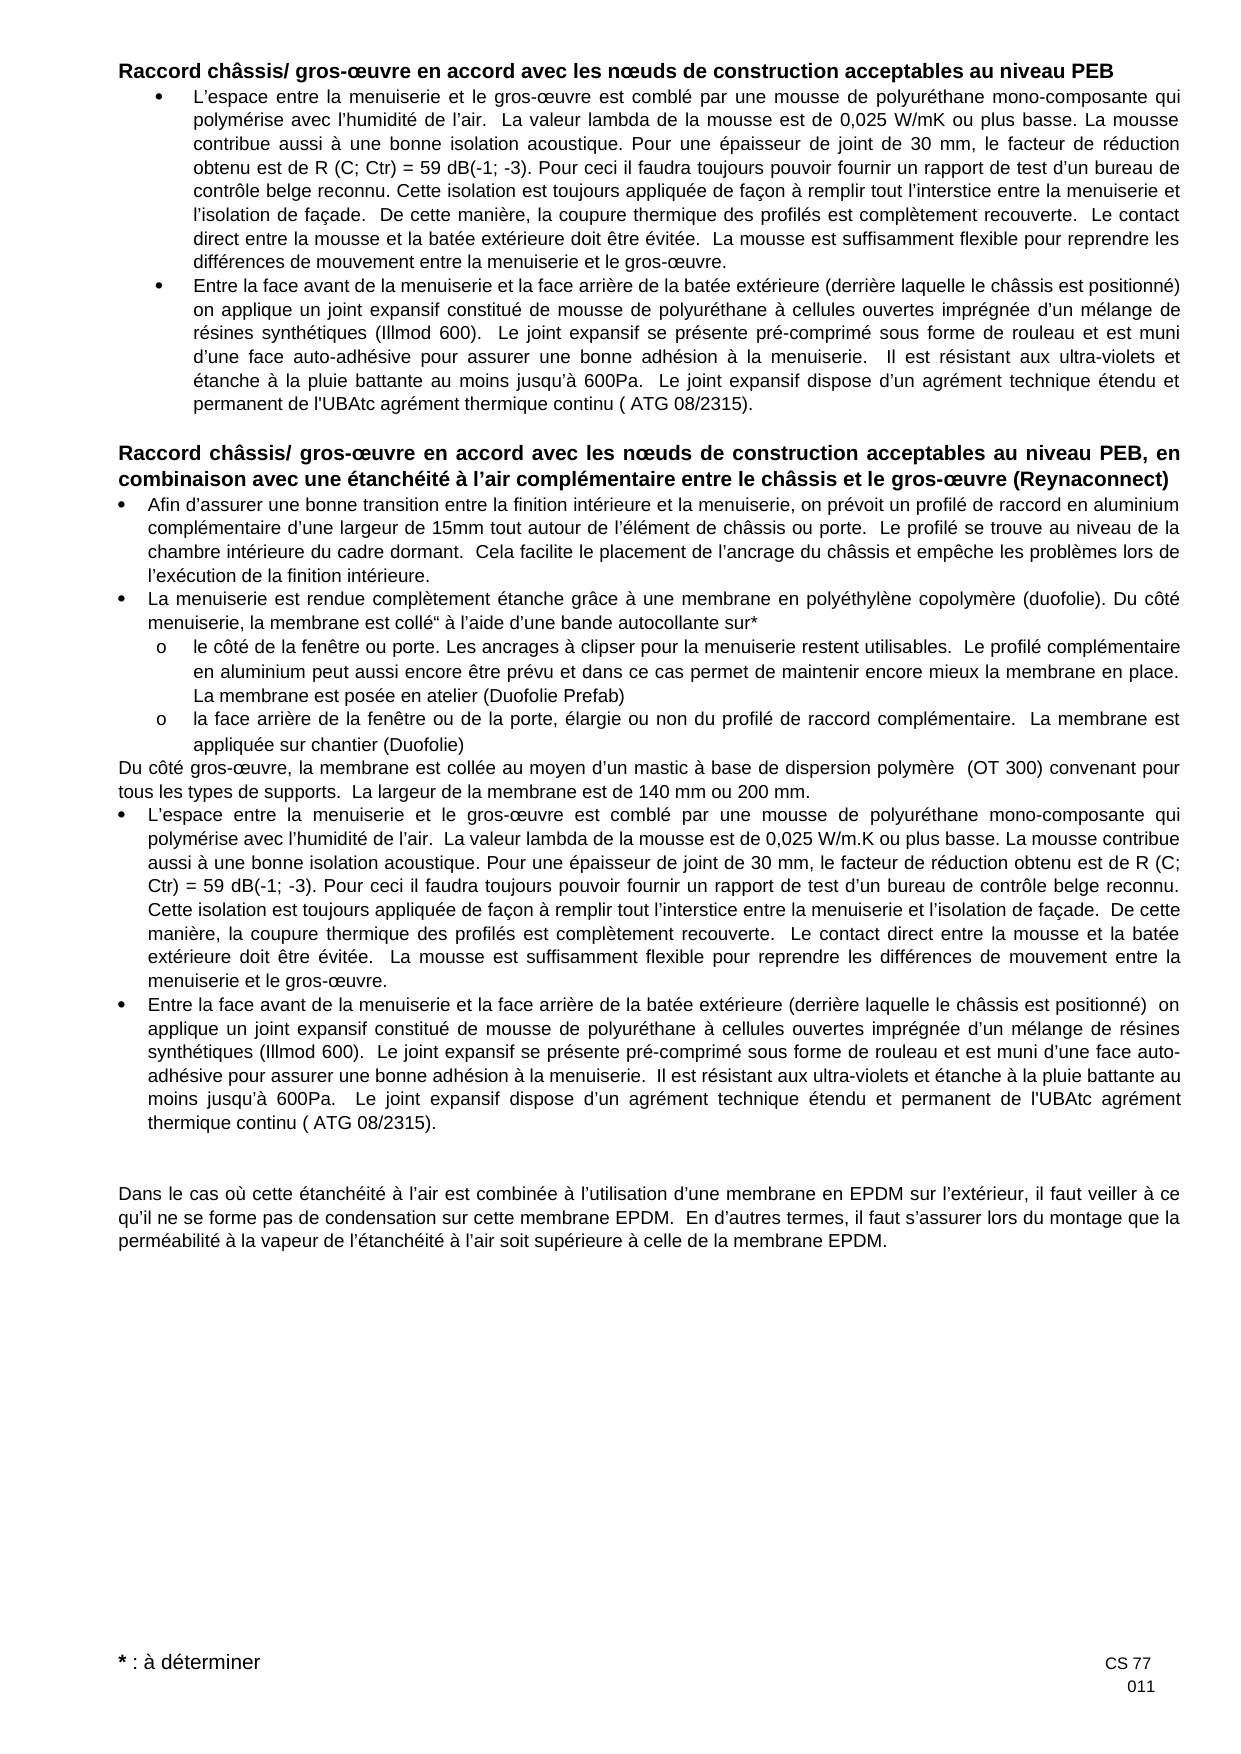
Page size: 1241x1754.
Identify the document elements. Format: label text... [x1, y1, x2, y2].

text Raccord châssis/ gros-œuvre en accord avec les nœuds de construction acceptables au niveau PEB, en combinaison avec une étanchéité à l’air complémentaire entre le châssis et le gros-œuvre (Reynaconnect) [118, 441, 1181, 491]
text Raccord châssis/ gros-œuvre en accord avec les nœuds de construction acceptables au niveau PEB [118, 59, 1181, 83]
list le côté de la fenêtre ou porte. Les ancrages à clipser pour la menuiserie restent utilisables. Le profilé complémentaire en aluminium peut aussi encore être prévu et dans ce cas permet de maintenir encore mieux la membrane en place. La membrane est posée en atelier (Duofolie Prefab) [156, 635, 1181, 706]
text Du côté gros-œuvre, la membrane est collée au moyen d’un mastic à base de dispersion polymère (OT 300) convenant pour tous les types de supports. La largeur de la membrane est de 140 mm ou 200 mm. [118, 757, 1181, 802]
text Dans le cas où cette étanchéité à l’air est combinée à l’utilisation d’une membrane en EPDM sur l’extérieur, il faut veiller à ce qu’il ne se forme pas de condensation sur cette membrane EPDM. En d’autres termes, il faut s’assurer lors du montage que la perméabilité à la vapeur de l’étanchéité à l’air soit supérieure à celle de la membrane EPDM. [118, 1183, 1181, 1252]
list Entre la face avant de la menuiserie et la face arrière de la batée extérieure (derrière laquelle le châssis est positionné) on applique un joint expansif constitué de mousse de polyuréthane à cellules ouvertes imprégnée d’un mélange de résines synthétiques (Illmod 600). Le joint expansif se présente pré-comprimé sous forme de rouleau et est muni d’une face auto-adhésive pour assurer une bonne adhésion à la menuiserie. Il est résistant aux ultra-violets et étanche à la pluie battante au moins jusqu’à 600Pa. Le joint expansif dispose d’un agrément technique étendu et permanent de l'UBAtc agrément thermique continu ( ATG 08/2315). [118, 993, 1181, 1133]
list la face arrière de la fenêtre ou de la porte, élargie ou non du profilé de raccord complémentaire. La membrane est appliquée sur chantier (Duofolie) [156, 708, 1181, 755]
list Afin d’assurer une bonne transition entre la finition intérieure et la menuiserie, on prévoit un profilé de raccord en aluminium complémentaire d’une largeur de 15mm tout autour de l’élément de châssis ou porte. Le profilé se trouve au niveau de la chambre intérieure du cadre dormant. Cela facilite le placement de l’ancrage du châssis et empêche les problèmes lors de l’exécution de la finition intérieure. [118, 493, 1181, 586]
list La menuiserie est rendue complètement étanche grâce à une membrane en polyéthylène copolymère (duofolie). Du côté menuiserie, la membrane est collé“ à l’aide d’une bande autocollante sur* [118, 588, 1181, 633]
list L’espace entre la menuiserie et le gros-œuvre est comblé par une mousse de polyuréthane mono-composante qui polymérise avec l’humidité de l’air. La valeur lambda de la mousse est de 0,025 W/m.K ou plus basse. La mousse contribue aussi à une bonne isolation acoustique. Pour une épaisseur de joint de 30 mm, le facteur de réduction obtenu est de R (C; Ctr) = 59 dB(-1; -3). Pour ceci il faudra toujours pouvoir fournir un rapport de test d’un bureau de contrôle belge reconnu. Cette isolation est toujours appliquée de façon à remplir tout l’interstice entre la menuiserie et l’isolation de façade. De cette manière, la coupure thermique des profilés est complètement recouverte. Le contact direct entre la mousse et la batée extérieure doit être évitée. La mousse est suffisamment flexible pour reprendre les différences de mouvement entre la menuiserie et le gros-œuvre. [118, 804, 1181, 991]
list L’espace entre la menuiserie et le gros-œuvre est comblé par une mousse de polyuréthane mono-composante qui polymérise avec l’humidité de l’air. La valeur lambda de la mousse est de 0,025 W/mK ou plus basse. La mousse contribue aussi à une bonne isolation acoustique. Pour une épaisseur de joint de 30 mm, le facteur de réduction obtenu est de R (C; Ctr) = 59 dB(-1; -3). Pour ceci il faudra toujours pouvoir fournir un rapport de test d’un bureau de contrôle belge reconnu. Cette isolation est toujours appliquée de façon à remplir tout l’interstice entre la menuiserie et l’isolation de façade. De cette manière, la coupure thermique des profilés est complètement recouverte. Le contact direct entre la mousse et la batée extérieure doit être évitée. La mousse est suffisamment flexible pour reprendre les différences de mouvement entre la menuiserie et le gros-œuvre. [156, 85, 1181, 273]
list Entre la face avant de la menuiserie et la face arrière de la batée extérieure (derrière laquelle le châssis est positionné) on applique un joint expansif constitué de mousse de polyuréthane à cellules ouvertes imprégnée d’un mélange de résines synthétiques (Illmod 600). Le joint expansif se présente pré-comprimé sous forme de rouleau et est muni d’une face auto-adhésive pour assurer une bonne adhésion à la menuiserie. Il est résistant aux ultra-violets et étanche à la pluie battante au moins jusqu’à 600Pa. Le joint expansif dispose d’un agrément technique étendu et permanent de l'UBAtc agrément thermique continu ( ATG 08/2315). [156, 275, 1181, 414]
